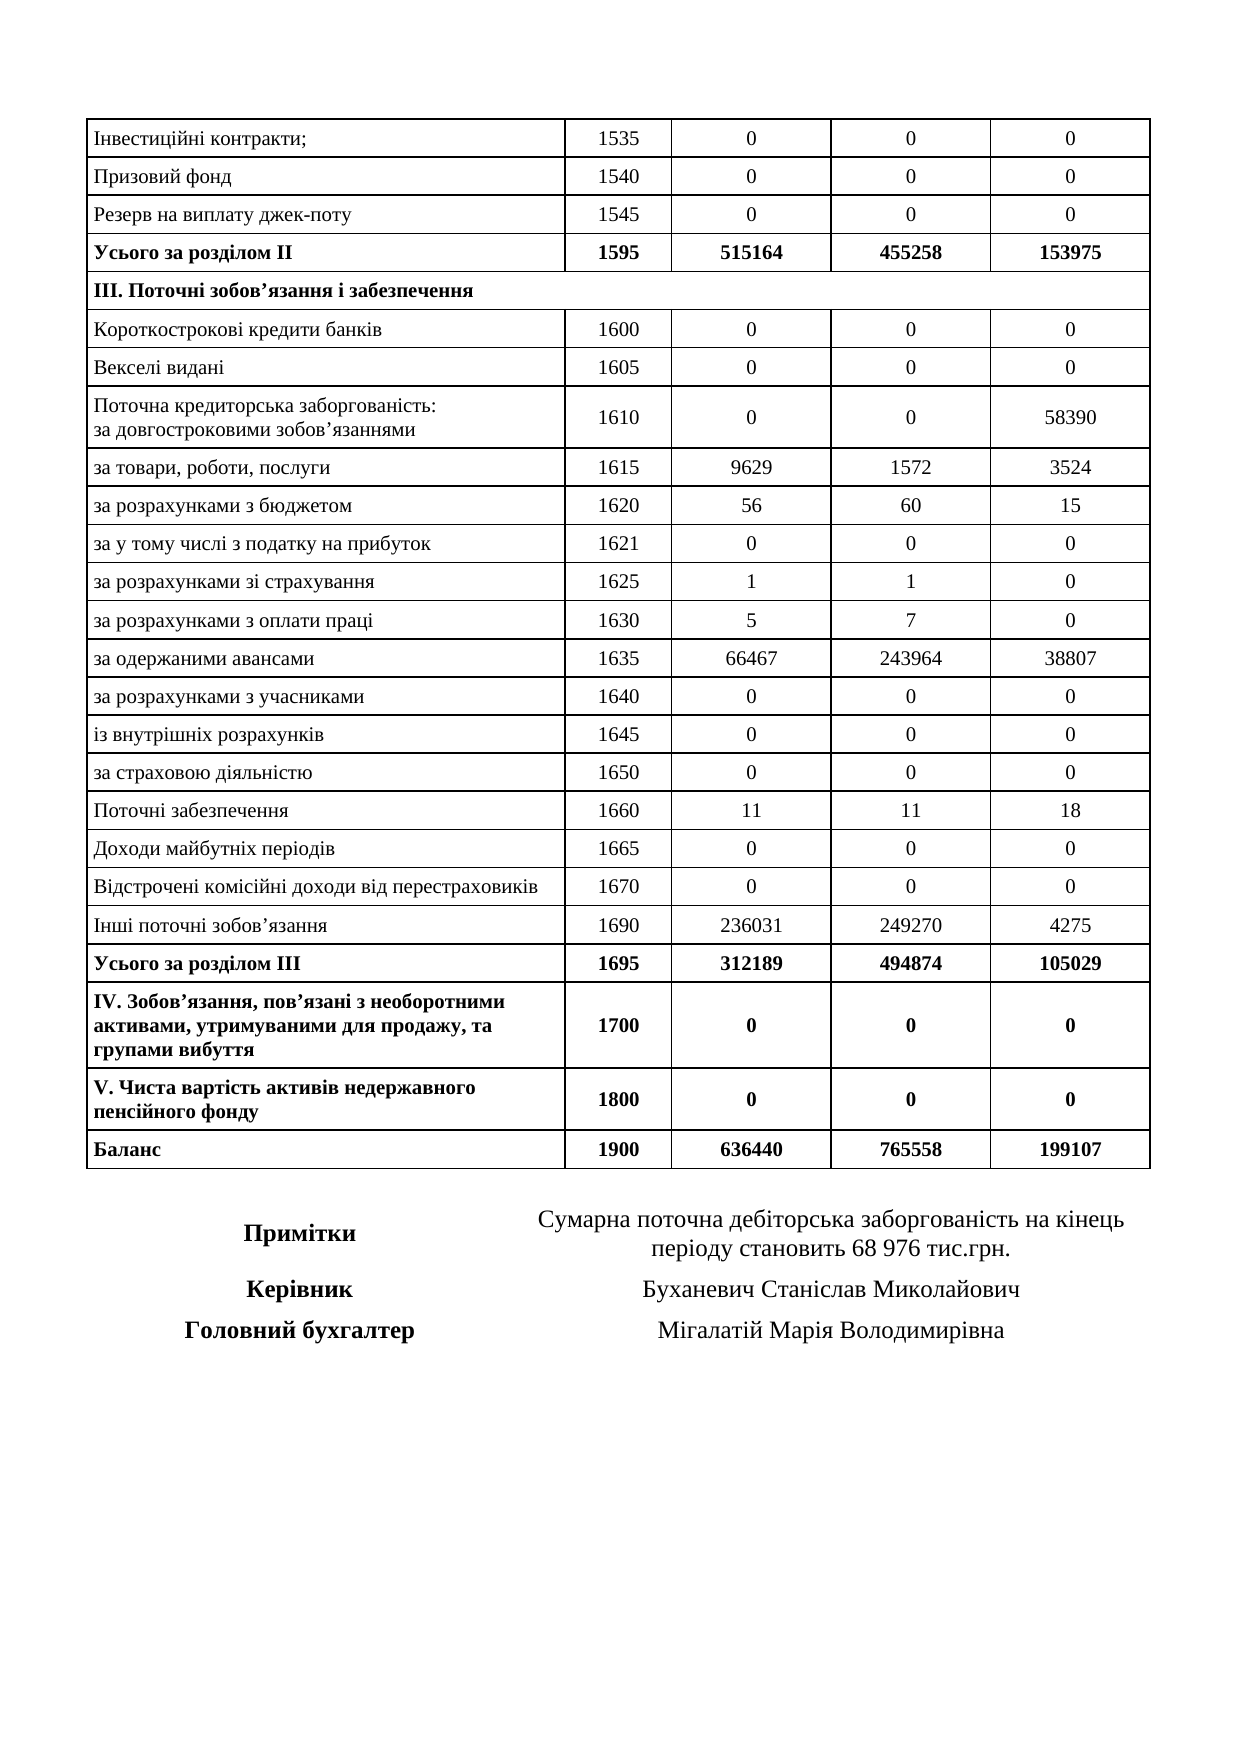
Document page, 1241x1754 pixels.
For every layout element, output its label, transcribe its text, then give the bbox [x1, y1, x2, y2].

table_cell 1670 [566, 868, 671, 905]
table_cell 0 [672, 830, 830, 867]
table_cell Векселі видані [88, 348, 564, 385]
table_cell 0 [991, 120, 1149, 156]
table_cell 1690 [566, 906, 671, 943]
table_cell 56 [672, 487, 830, 523]
table_cell 1595 [566, 234, 671, 271]
table_cell Резерв на виплату джек-поту [88, 196, 564, 232]
table_cell 18 [991, 792, 1149, 828]
table_cell 1635 [566, 640, 671, 676]
table_cell 0 [991, 525, 1149, 562]
table_cell із внутрішніх розрахунків [88, 716, 564, 752]
table_header Примітки [87, 1198, 512, 1268]
table_cell 636440 [672, 1131, 830, 1167]
table_cell 0 [991, 563, 1149, 600]
table_cell 0 [832, 158, 990, 194]
table_cell Короткострокові кредити банків [88, 310, 564, 347]
table_cell 236031 [672, 906, 830, 943]
table_cell 0 [672, 158, 830, 194]
table_cell 0 [991, 158, 1149, 194]
table_cell 0 [672, 754, 830, 790]
table_cell Усього за розділом II [88, 234, 564, 271]
table_cell 0 [672, 525, 830, 562]
table_cell 1640 [566, 678, 671, 714]
table_cell Призовий фонд [88, 158, 564, 194]
table_cell 66467 [672, 640, 830, 676]
table_cell Буханевич Станiслав Миколайович [512, 1268, 1150, 1309]
table_cell 3524 [991, 449, 1149, 485]
table_cell 0 [832, 525, 990, 562]
table_cell Мiгалатiй Марiя Володимирiвна [512, 1309, 1150, 1350]
table_cell 1540 [566, 158, 671, 194]
table_cell Головний бухгалтер [87, 1309, 512, 1350]
table_cell 0 [832, 120, 990, 156]
table_cell 1660 [566, 792, 671, 828]
table_cell 1620 [566, 487, 671, 523]
table_cell 0 [832, 387, 990, 447]
table_cell 1605 [566, 348, 671, 385]
table_cell 0 [832, 868, 990, 905]
table_cell 153975 [991, 234, 1149, 271]
table_cell 0 [832, 348, 990, 385]
table_cell 1572 [832, 449, 990, 485]
table_cell V. Чиста вартість активів недержавного пенсійного фонду [88, 1069, 564, 1129]
table_cell 0 [991, 716, 1149, 752]
table_cell 0 [672, 983, 830, 1067]
table_cell 765558 [832, 1131, 990, 1167]
table_header Сумарна поточна дебiторська заборгованiсть на кiнець перiоду становить 68 976 тис.грн. [512, 1198, 1150, 1268]
table_cell 0 [672, 387, 830, 447]
table_cell 0 [991, 754, 1149, 790]
table_cell 11 [832, 792, 990, 828]
table_cell 0 [672, 678, 830, 714]
table_cell Керівник [87, 1268, 512, 1309]
table_cell за страховою діяльністю [88, 754, 564, 790]
table_cell 0 [672, 1069, 830, 1129]
table_cell 0 [832, 1069, 990, 1129]
table_cell 1800 [566, 1069, 671, 1129]
table_cell 0 [832, 830, 990, 867]
table_cell 1535 [566, 120, 671, 156]
table_cell 1900 [566, 1131, 671, 1167]
table_cell Поточна кредиторська заборгованість: за довгостроковими зобов’язаннями [88, 387, 564, 447]
table_cell 199107 [991, 1131, 1149, 1167]
table_cell 0 [672, 716, 830, 752]
table_cell 0 [991, 310, 1149, 347]
table_cell Інвестиційні контракти; [88, 120, 564, 156]
table_cell 1625 [566, 563, 671, 600]
table_cell Усього за розділом IІІ [88, 945, 564, 981]
table_cell 0 [672, 310, 830, 347]
table_cell 0 [991, 196, 1149, 232]
table_cell 515164 [672, 234, 830, 271]
table_cell за розрахунками з оплати праці [88, 601, 564, 638]
table_cell 0 [991, 1069, 1149, 1129]
table_cell 15 [991, 487, 1149, 523]
table_cell 0 [991, 678, 1149, 714]
table_cell 5 [672, 601, 830, 638]
table_cell IІІ. Поточні зобов’язання і забезпечення [88, 272, 1149, 309]
table_cell 0 [832, 196, 990, 232]
table_cell за товари, роботи, послуги [88, 449, 564, 485]
table_cell за розрахунками з бюджетом [88, 487, 564, 523]
table_cell 1621 [566, 525, 671, 562]
table_cell 312189 [672, 945, 830, 981]
table_cell за розрахунками з учасниками [88, 678, 564, 714]
table_cell 0 [832, 678, 990, 714]
table_cell 105029 [991, 945, 1149, 981]
table_cell 0 [672, 348, 830, 385]
table_cell 249270 [832, 906, 990, 943]
table_cell за одержаними авансами [88, 640, 564, 676]
table_cell за у тому числі з податку на прибуток [88, 525, 564, 562]
table_cell 1610 [566, 387, 671, 447]
table_cell 0 [991, 830, 1149, 867]
table_cell 1665 [566, 830, 671, 867]
table_cell 0 [832, 754, 990, 790]
table_cell 0 [832, 310, 990, 347]
table_cell Доходи майбутніх періодів [88, 830, 564, 867]
table_cell ІV. Зобов’язання, пов’язані з необоротними активами, утримуваними для продажу, та групами вибуття [88, 983, 564, 1067]
table_cell 1650 [566, 754, 671, 790]
table_cell 0 [672, 120, 830, 156]
table_cell 11 [672, 792, 830, 828]
table_cell 1630 [566, 601, 671, 638]
table_cell 494874 [832, 945, 990, 981]
table_cell 1700 [566, 983, 671, 1067]
table_cell 1600 [566, 310, 671, 347]
table_cell 0 [832, 983, 990, 1067]
table_cell 0 [991, 601, 1149, 638]
table_cell 60 [832, 487, 990, 523]
table_cell Баланс [88, 1131, 564, 1167]
table_cell 1 [832, 563, 990, 600]
table_cell Поточні забезпечення [88, 792, 564, 828]
table_cell Інші поточні зобов’язання [88, 906, 564, 943]
table_cell 1645 [566, 716, 671, 752]
table_cell 0 [672, 196, 830, 232]
table_cell 1 [672, 563, 830, 600]
table_cell 1545 [566, 196, 671, 232]
table_cell 455258 [832, 234, 990, 271]
table_cell 1695 [566, 945, 671, 981]
table_cell 0 [832, 716, 990, 752]
table_cell 7 [832, 601, 990, 638]
table_cell 1615 [566, 449, 671, 485]
table_cell 0 [991, 348, 1149, 385]
table_cell 243964 [832, 640, 990, 676]
table_cell 58390 [991, 387, 1149, 447]
table_cell 0 [991, 868, 1149, 905]
table_cell 0 [672, 868, 830, 905]
table_cell 0 [991, 983, 1149, 1067]
table_cell 4275 [991, 906, 1149, 943]
table_cell 38807 [991, 640, 1149, 676]
table_cell Відстрочені комісійні доходи від перестраховиків [88, 868, 564, 905]
table_cell 9629 [672, 449, 830, 485]
table_cell за розрахунками зі страхування [88, 563, 564, 600]
